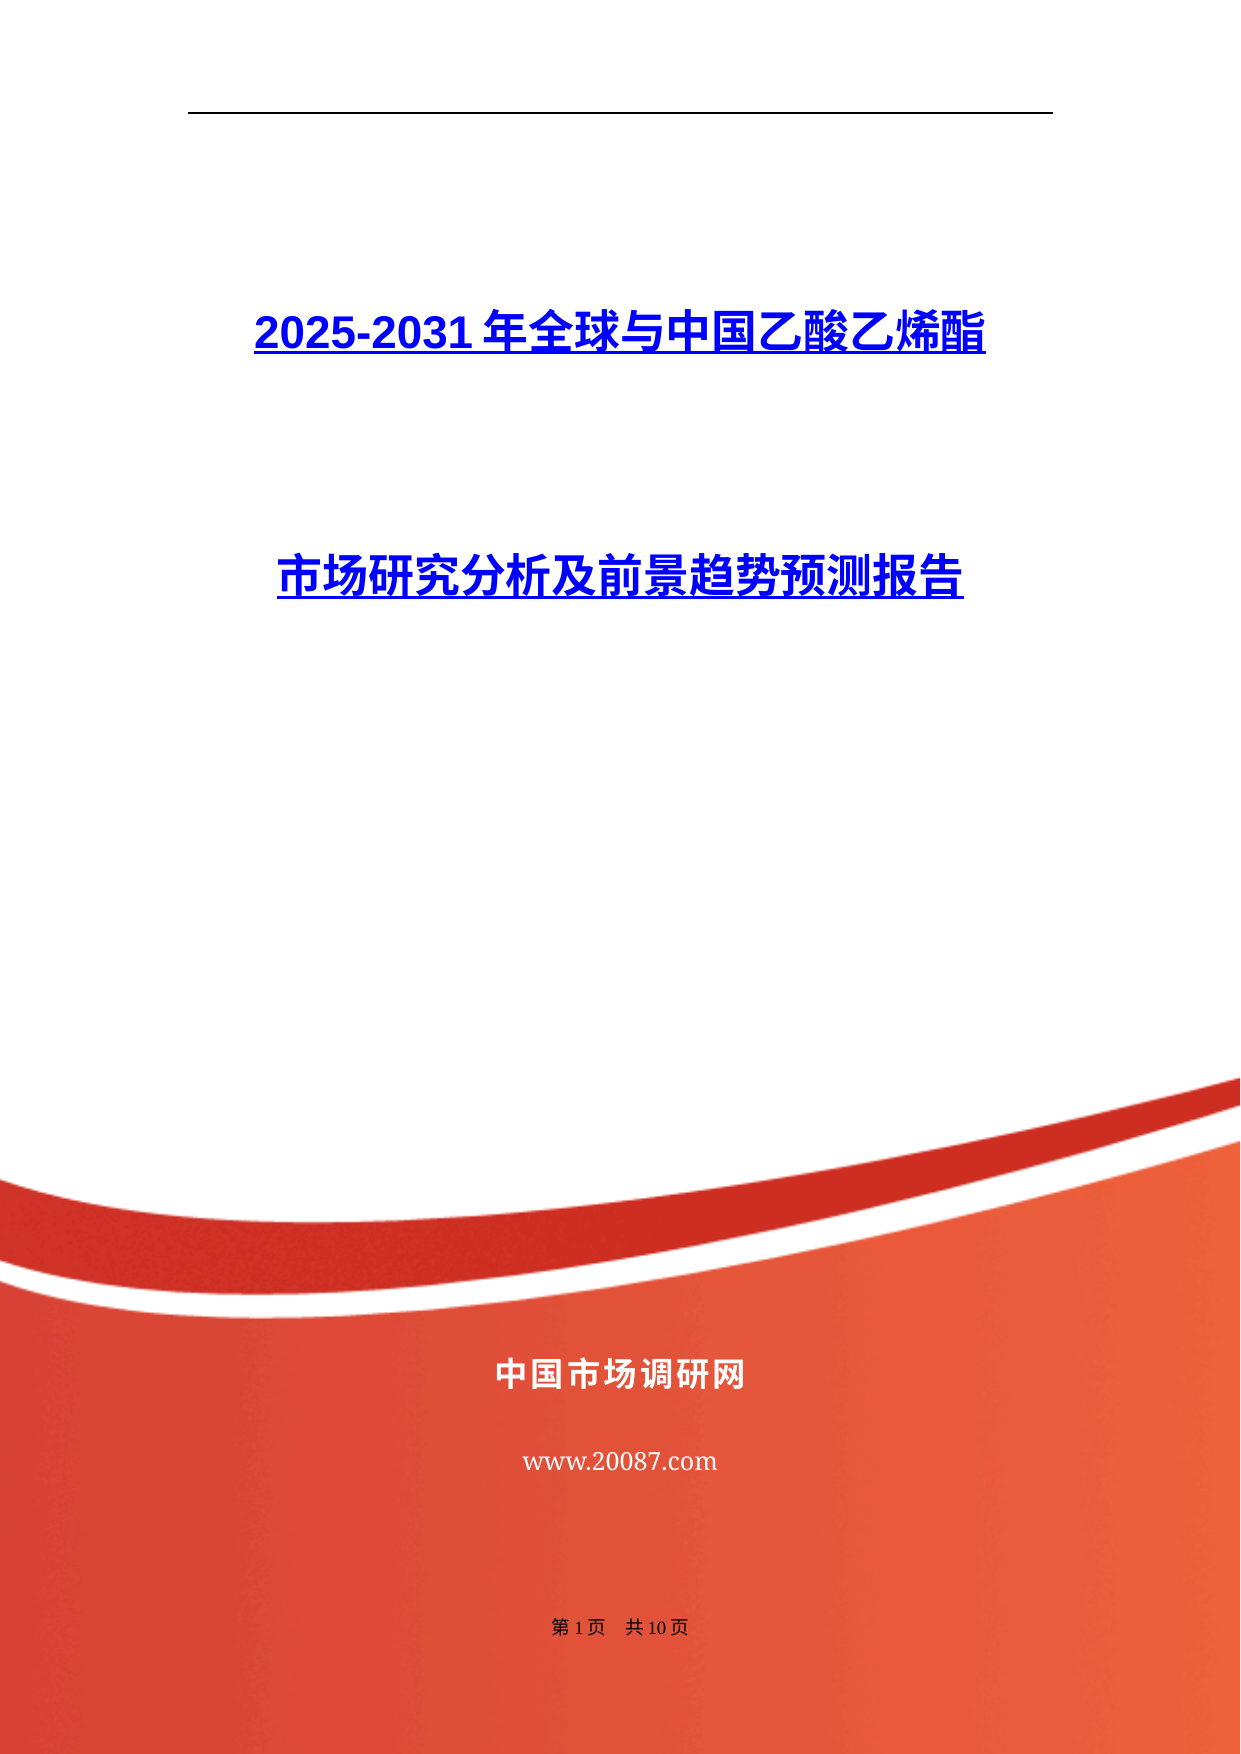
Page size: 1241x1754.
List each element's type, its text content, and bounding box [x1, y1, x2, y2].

subtitle 中国市场调研网 [187, 1339, 1053, 1404]
picture [0, 1006, 1241, 1754]
table_header 2025-2031年全球与中国乙酸乙烯酯市场研究分析及前景趋势预测报告 [188, 207, 1053, 773]
text www.20087.com [187, 1428, 1053, 1493]
